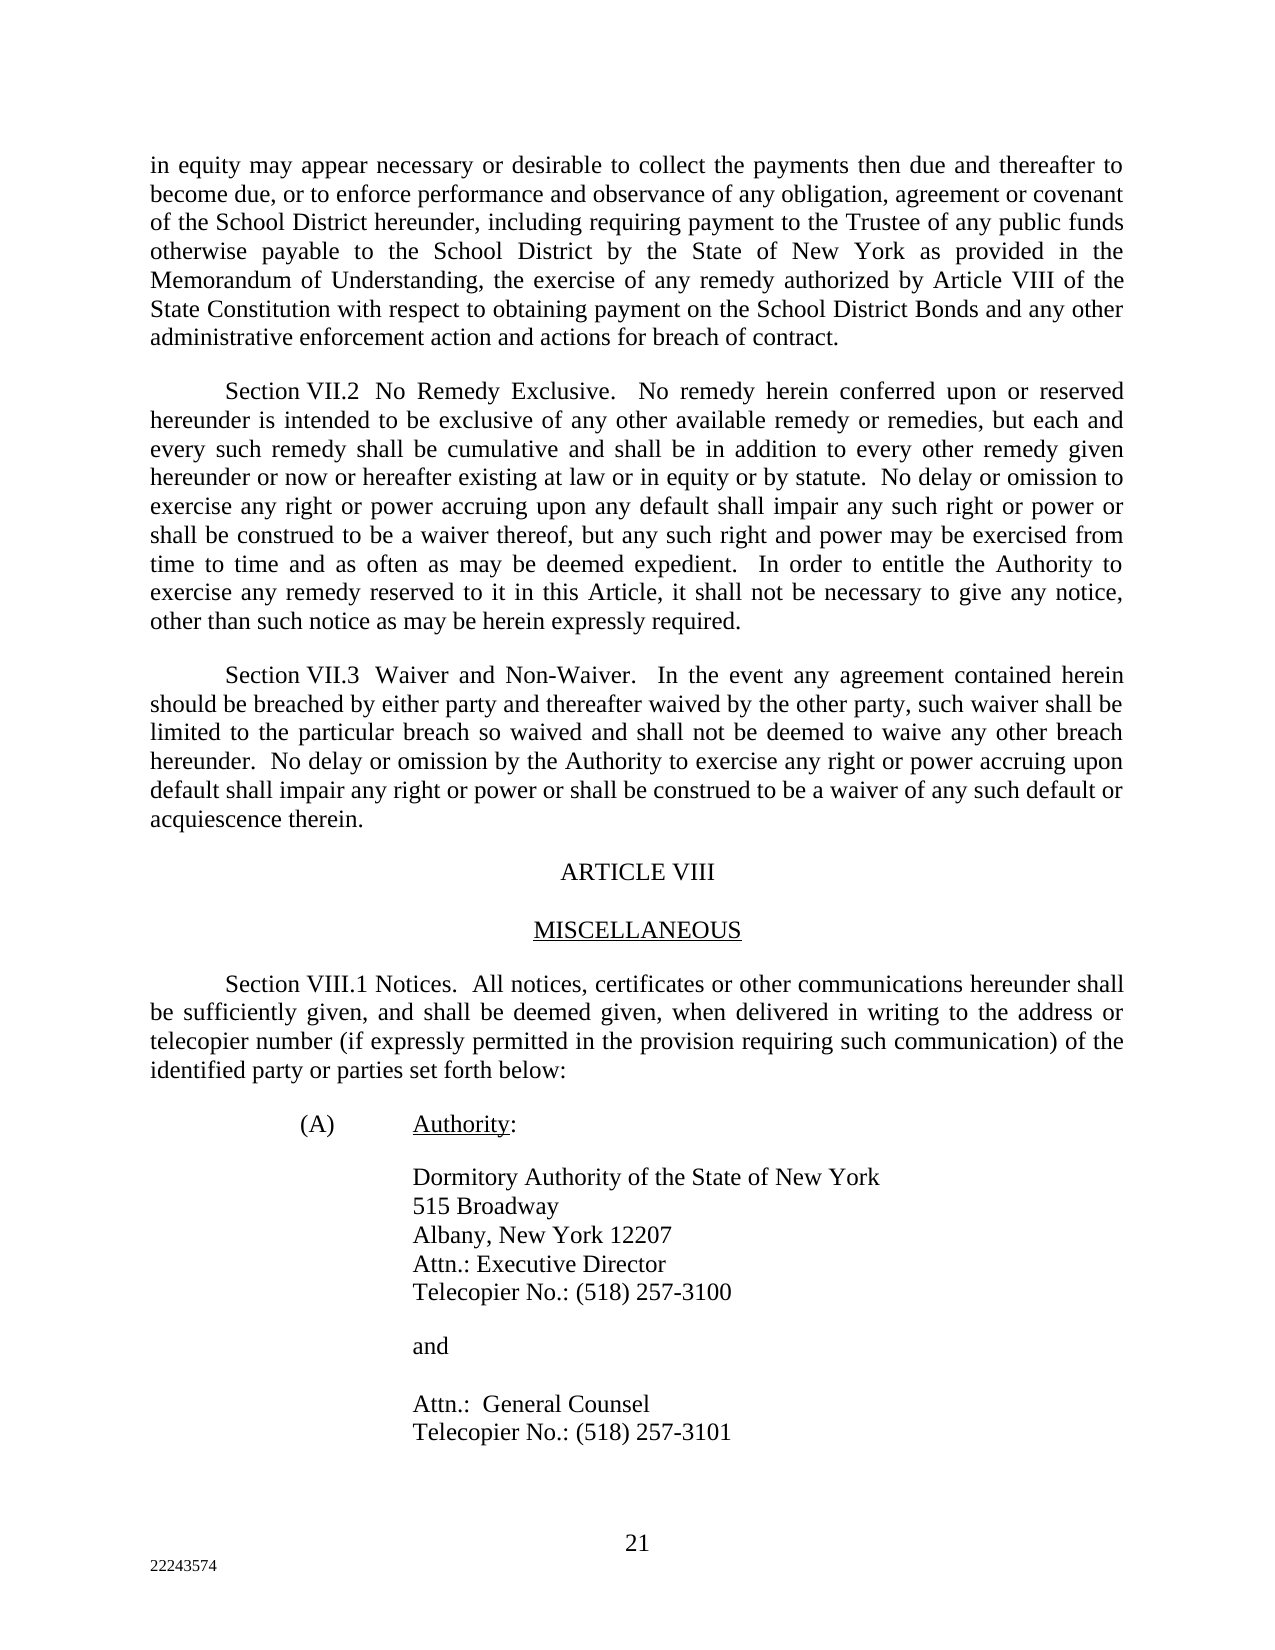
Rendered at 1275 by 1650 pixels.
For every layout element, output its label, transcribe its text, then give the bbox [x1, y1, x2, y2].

text Waiver and Non-Waiver. In the event any agreement contained herein should be breached by either party and thereafter waived by the other party, such waiver shall be limited to the particular breach so waived and shall not be deemed to waive any other breach hereunder. No delay or omission by the Authority to exercise any right or power accruing upon default shall impair any right or power or shall be construed to be a waiver of any such default or acquiescence therein. [150, 660, 1125, 832]
text and [150, 1331, 1125, 1360]
text Notices. All notices, certificates or other communications hereunder shall be sufficiently given, and shall be deemed given, when delivered in writing to the address or telecopier number (if expressly permitted in the provision requiring such communication) of the identified party or parties set forth below: [150, 969, 1125, 1084]
text Authority: [150, 1109, 1125, 1137]
text Attn.: General Counsel Telecopier No.: (518) 257-3101 [412, 1389, 1125, 1446]
text No Remedy Exclusive. No remedy herein conferred upon or reserved hereunder is intended to be exclusive of any other available remedy or remedies, but each and every such remedy shall be cumulative and shall be in addition to every other remedy given hereunder or now or hereafter existing at law or in equity or by statute. No delay or omission to exercise any right or power accruing upon any default shall impair any such right or power or shall be construed to be a waiver thereof, but any such right and power may be exercised from time to time and as often as may be deemed expedient. In order to entitle the Authority to exercise any remedy reserved to it in this Article, it shall not be necessary to give any notice, other than such notice as may be herein expressly required. [150, 376, 1125, 635]
text MISCELLANEOUS [150, 857, 1125, 944]
text Dormitory Authority of the State of New York 515 Broadway Albany, New York 12207 Attn.: Executive Director Telecopier No.: (518) 257-3100 [412, 1162, 1125, 1306]
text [150, 150, 1125, 351]
